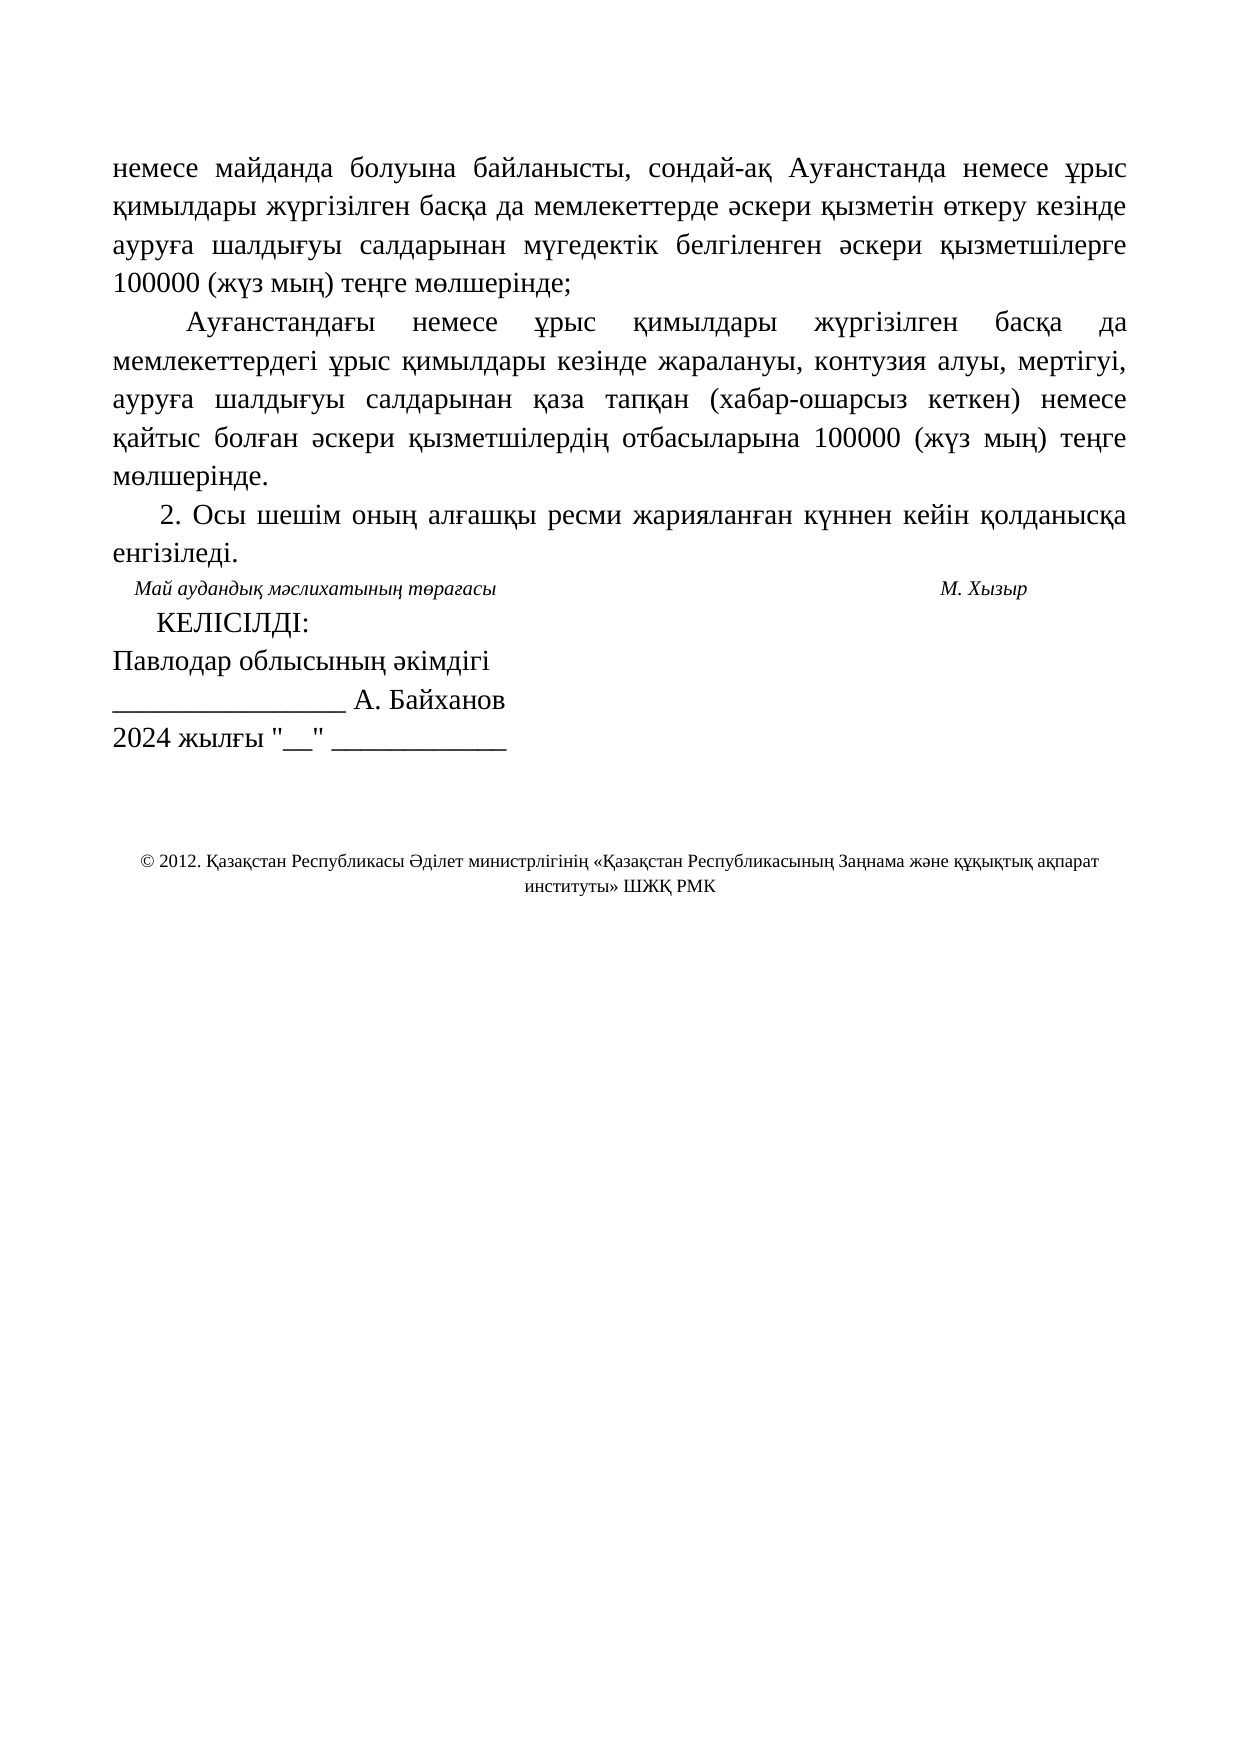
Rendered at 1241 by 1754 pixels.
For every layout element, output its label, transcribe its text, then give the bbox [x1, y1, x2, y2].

text Ауғанстандағы немесе ұрыс қимылдары жүргiзiлген басқа да мемлекеттердегi ұрыс қимылдары кезiнде жаралануы, контузия алуы, мертігуі, ауруға шалдығуы салдарынан қаза тапқан (хабар-ошарсыз кеткен) немесе қайтыс болған әскери қызметшiлердiң отбасыларына 100000 (жүз мың) теңге мөлшерінде. [112, 304, 1128, 492]
text ________________ А. Байханов [112, 682, 1128, 716]
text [112, 150, 1128, 299]
text КЕЛІСІЛДІ: [112, 605, 1128, 638]
table_header Май аудандық мәслихатының төрағасы [101, 574, 939, 605]
table_header М. Хызыр [939, 574, 1240, 605]
text Павлодар облысының әкімдігі [112, 643, 1128, 677]
text 2024 жылғы "__" ____________ [112, 721, 1128, 754]
text © 2012. Қазақстан Республикасы Әділет министрлігінің «Қазақстан Республикасының Заңнама және құқықтық ақпарат институты» ШЖҚ РМК [112, 850, 1128, 896]
text 2. Осы шешім оның алғашқы ресми жарияланған күннен кейін қолданысқа енгізіледі. [112, 497, 1128, 569]
